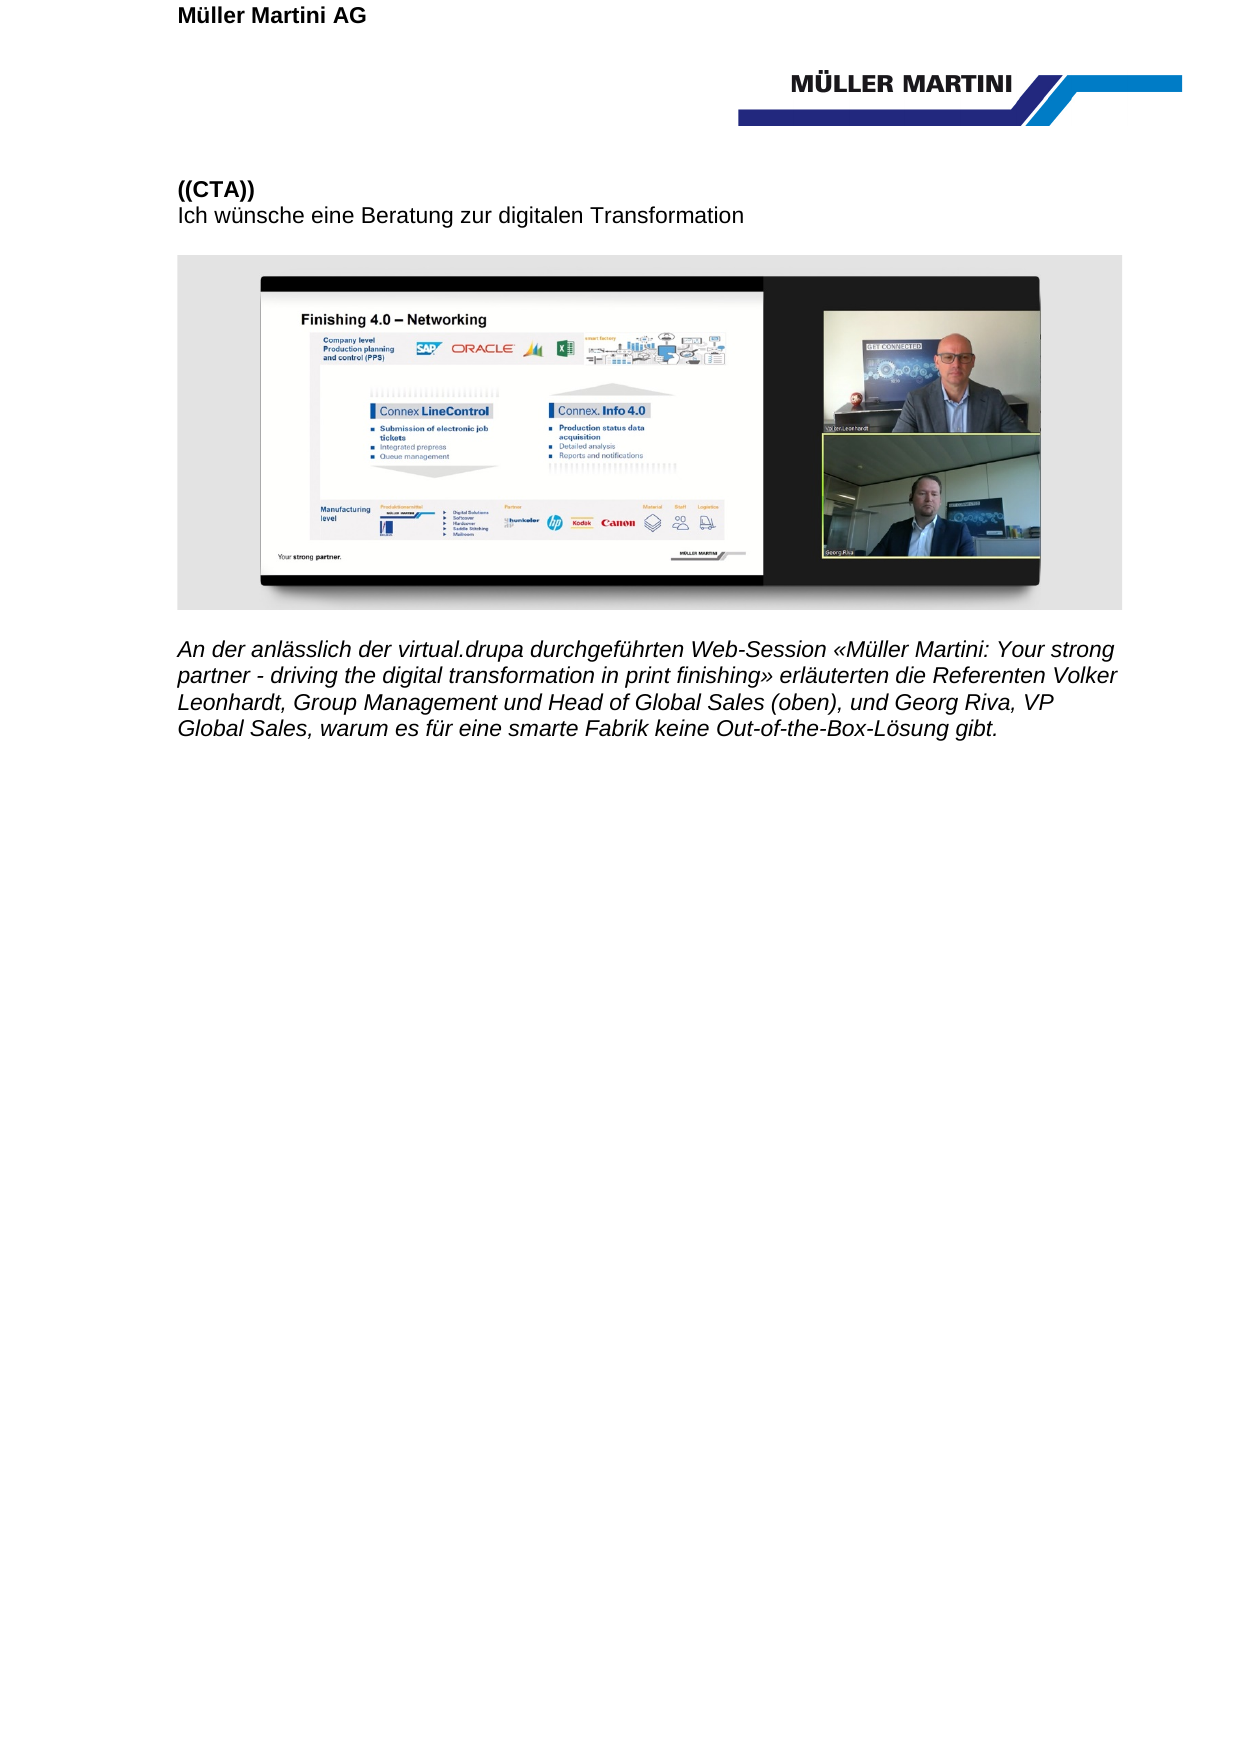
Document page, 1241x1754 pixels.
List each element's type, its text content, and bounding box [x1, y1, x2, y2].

text ((CTA)) [177, 176, 1122, 202]
picture [177, 255, 1123, 610]
picture [738, 70, 1183, 126]
text An der anlässlich der virtual.drupa durchgeführten Web-Session «Müller Martini: Your strong partner - driving the digital transformation in print finishing» erläuterten die Referenten Volker Leonhardt, Group Management und Head of Global Sales (oben), und Georg Riva, VP Global Sales, warum es für eine smarte Fabrik keine Out-of-the-Box-Lösung gibt. [177, 636, 1122, 741]
text Ich wünsche eine Beratung zur digitalen Transformation [177, 202, 1122, 229]
